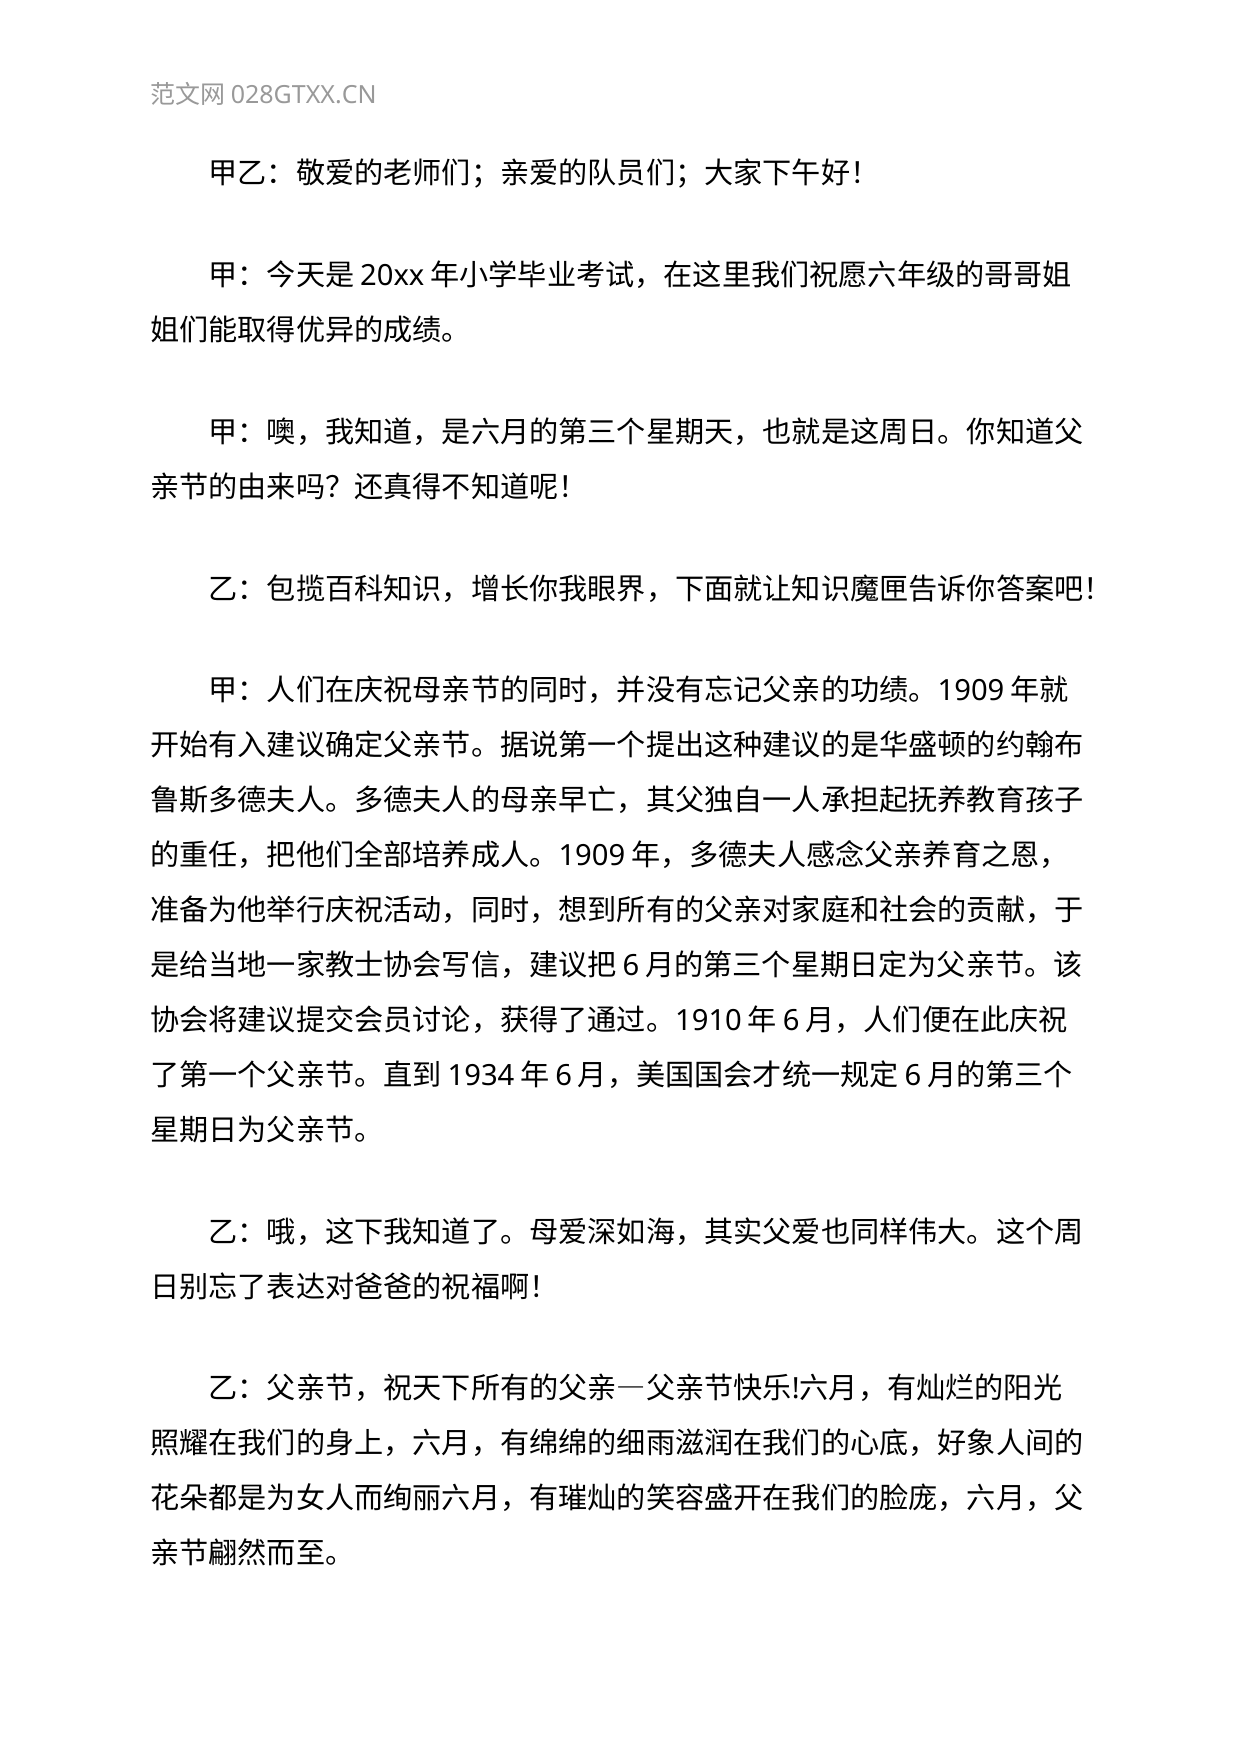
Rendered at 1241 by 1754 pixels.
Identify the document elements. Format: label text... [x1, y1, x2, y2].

text 甲：今天是20xx年小学毕业考试，在这里我们祝愿六年级的哥哥姐姐们能取得优异的成绩。 [150, 252, 1090, 349]
text 甲乙：敬爱的老师们；亲爱的队员们；大家下午好！ [150, 150, 1090, 192]
text 乙：哦，这下我知道了。母爱深如海，其实父爱也同样伟大。这个周日别忘了表达对爸爸的祝福啊！ [150, 1208, 1090, 1306]
text 乙：父亲节，祝天下所有的父亲—父亲节快乐!六月，有灿烂的阳光照耀在我们的身上，六月，有绵绵的细雨滋润在我们的心底，好象人间的花朵都是为女人而绚丽六月，有璀灿的笑容盛开在我们的脸庞，六月，父亲节翩然而至。 [150, 1365, 1090, 1572]
text 甲：人们在庆祝母亲节的同时，并没有忘记父亲的功绩。1909年就开始有入建议确定父亲节。据说第一个提出这种建议的是华盛顿的约翰布鲁斯多德夫人。多德夫人的母亲早亡，其父独自一人承担起抚养教育孩子的重任，把他们全部培养成人。1909年，多德夫人感念父亲养育之恩，准备为他举行庆祝活动，同时，想到所有的父亲对家庭和社会的贡献，于是给当地一家教士协会写信，建议把6月的第三个星期日定为父亲节。该协会将建议提交会员讨论，获得了通过。1910年6月，人们便在此庆祝了第一个父亲节。直到1934年6月，美国国会才统一规定6月的第三个星期日为父亲节。 [150, 667, 1090, 1149]
text 乙：包揽百科知识，增长你我眼界，下面就让知识魔匣告诉你答案吧！ [150, 565, 1090, 607]
text 甲：噢，我知道，是六月的第三个星期天，也就是这周日。你知道父亲节的由来吗？还真得不知道呢！ [150, 408, 1090, 506]
